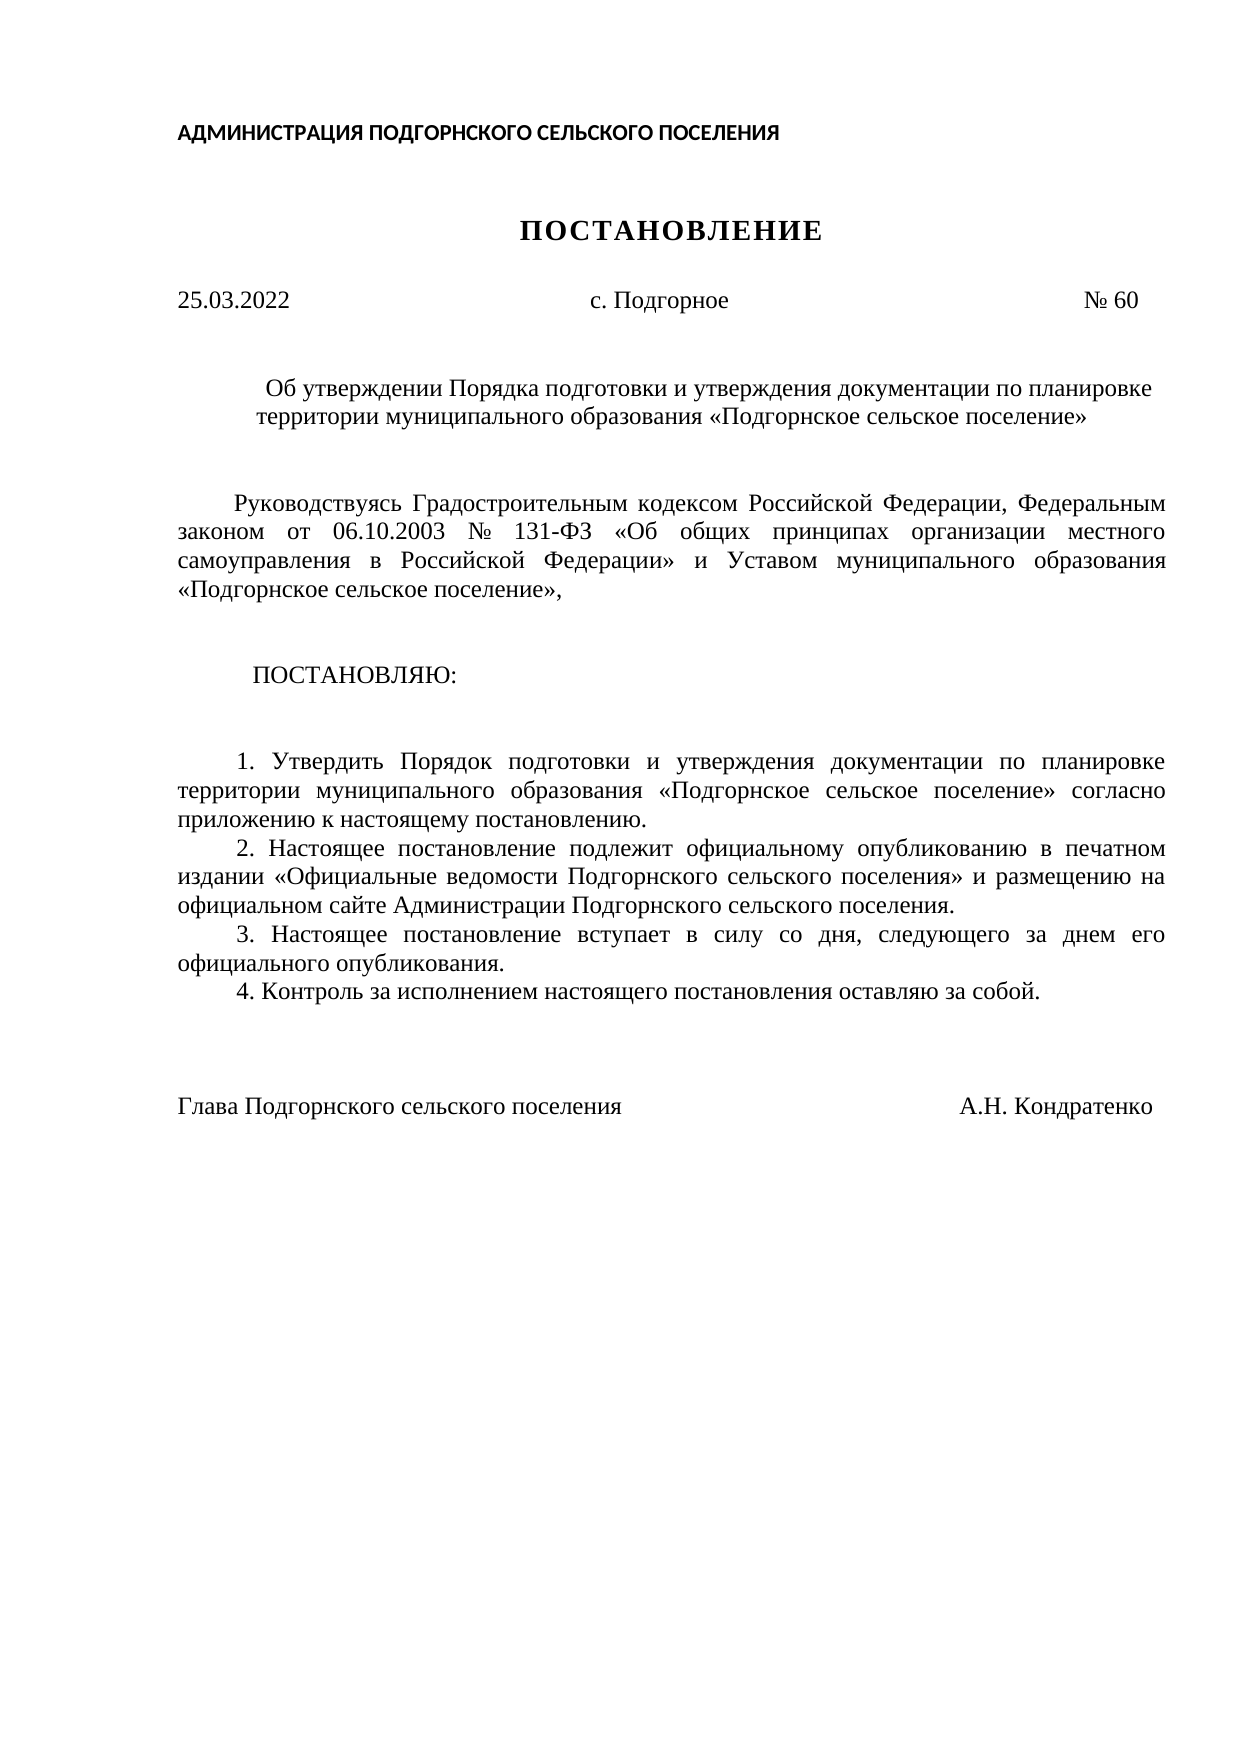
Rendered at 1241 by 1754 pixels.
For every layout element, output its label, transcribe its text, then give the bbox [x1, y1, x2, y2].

text 3. Настоящее постановление вступает в силу со дня, следующего за днем его официального опубликования. [177, 919, 1167, 976]
subtitle ПОСТАНОВЛЯЮ: [177, 660, 1167, 689]
text Руководствуясь Градостроительным кодексом Российской Федерации, Федеральным законом от 06.10.2003 № 131-ФЗ «Об общих принципах организации местного самоуправления в Российской Федерации» и Уставом муниципального образования «Подгорнское сельское поселение», [177, 488, 1167, 603]
subtitle 25.03.2022 с. Подгорное № 60 [177, 285, 1167, 314]
subtitle ПОСТАНОВЛЕНИЕ [177, 213, 1167, 285]
text 1. Утвердить Порядок подготовки и утверждения документации по планировке территории муниципального образования «Подгорнское сельское поселение» согласно приложению к настоящему постановлению. [177, 746, 1167, 833]
text Об утверждении Порядка подготовки и утверждения документации по планировке территории муниципального образования «Подгорнское сельское поселение» [177, 373, 1167, 430]
text 2. Настоящее постановление подлежит официальному опубликованию в печатном издании «Официальные ведомости Подгорнского сельского поселения» и размещению на официальном сайте Администрации Подгорнского сельского поселения. [177, 833, 1167, 919]
text 4. Контроль за исполнением настоящего постановления оставляю за собой. [177, 976, 1167, 1005]
text Глава Подгорнского сельского поселения А.Н. Кондратенко [177, 1091, 1167, 1120]
